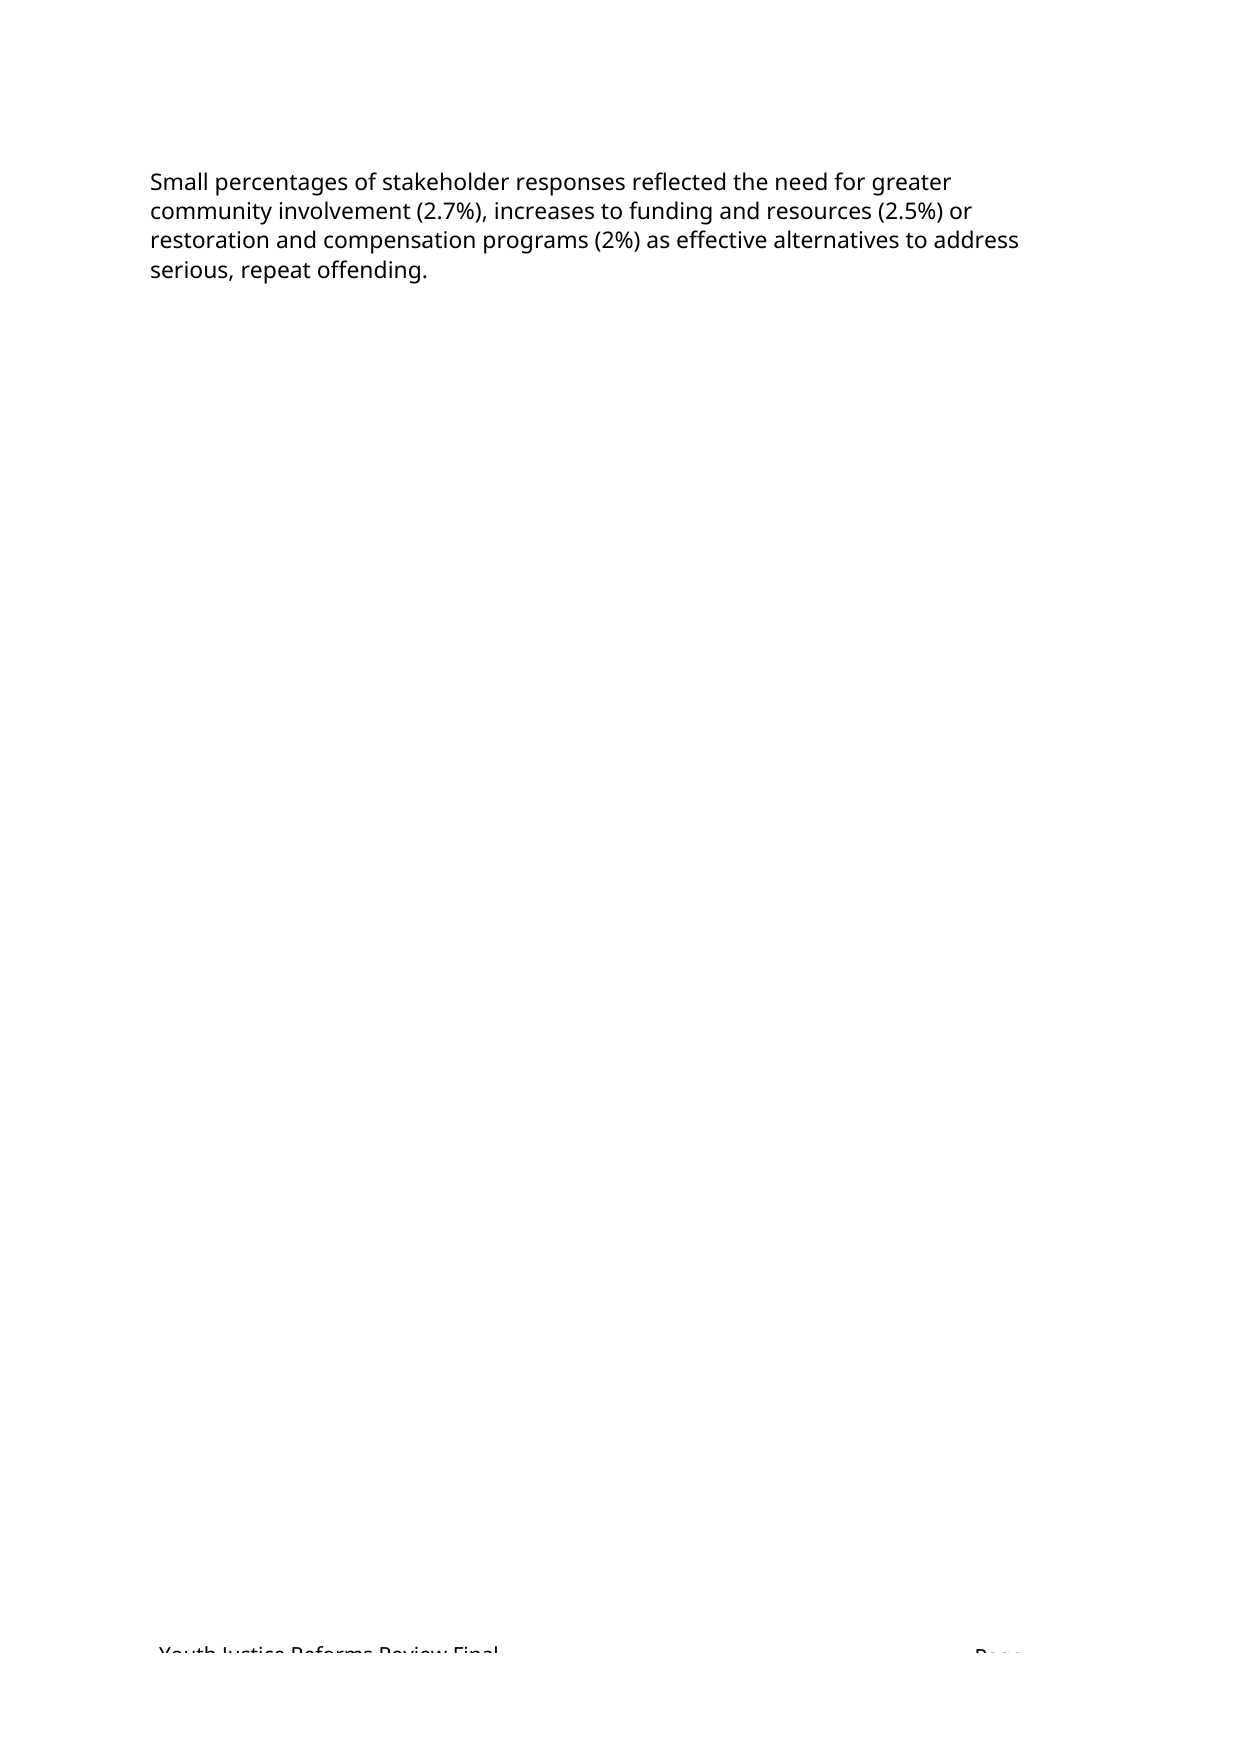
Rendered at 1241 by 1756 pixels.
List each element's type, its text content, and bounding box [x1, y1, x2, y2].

text Small percentages of stakeholder responses reflected the need for greater community involvement (2.7%), increases to funding and resources (2.5%) or restoration and compensation programs (2%) as effective alternatives to address serious, repeat offending. [150, 167, 1067, 285]
